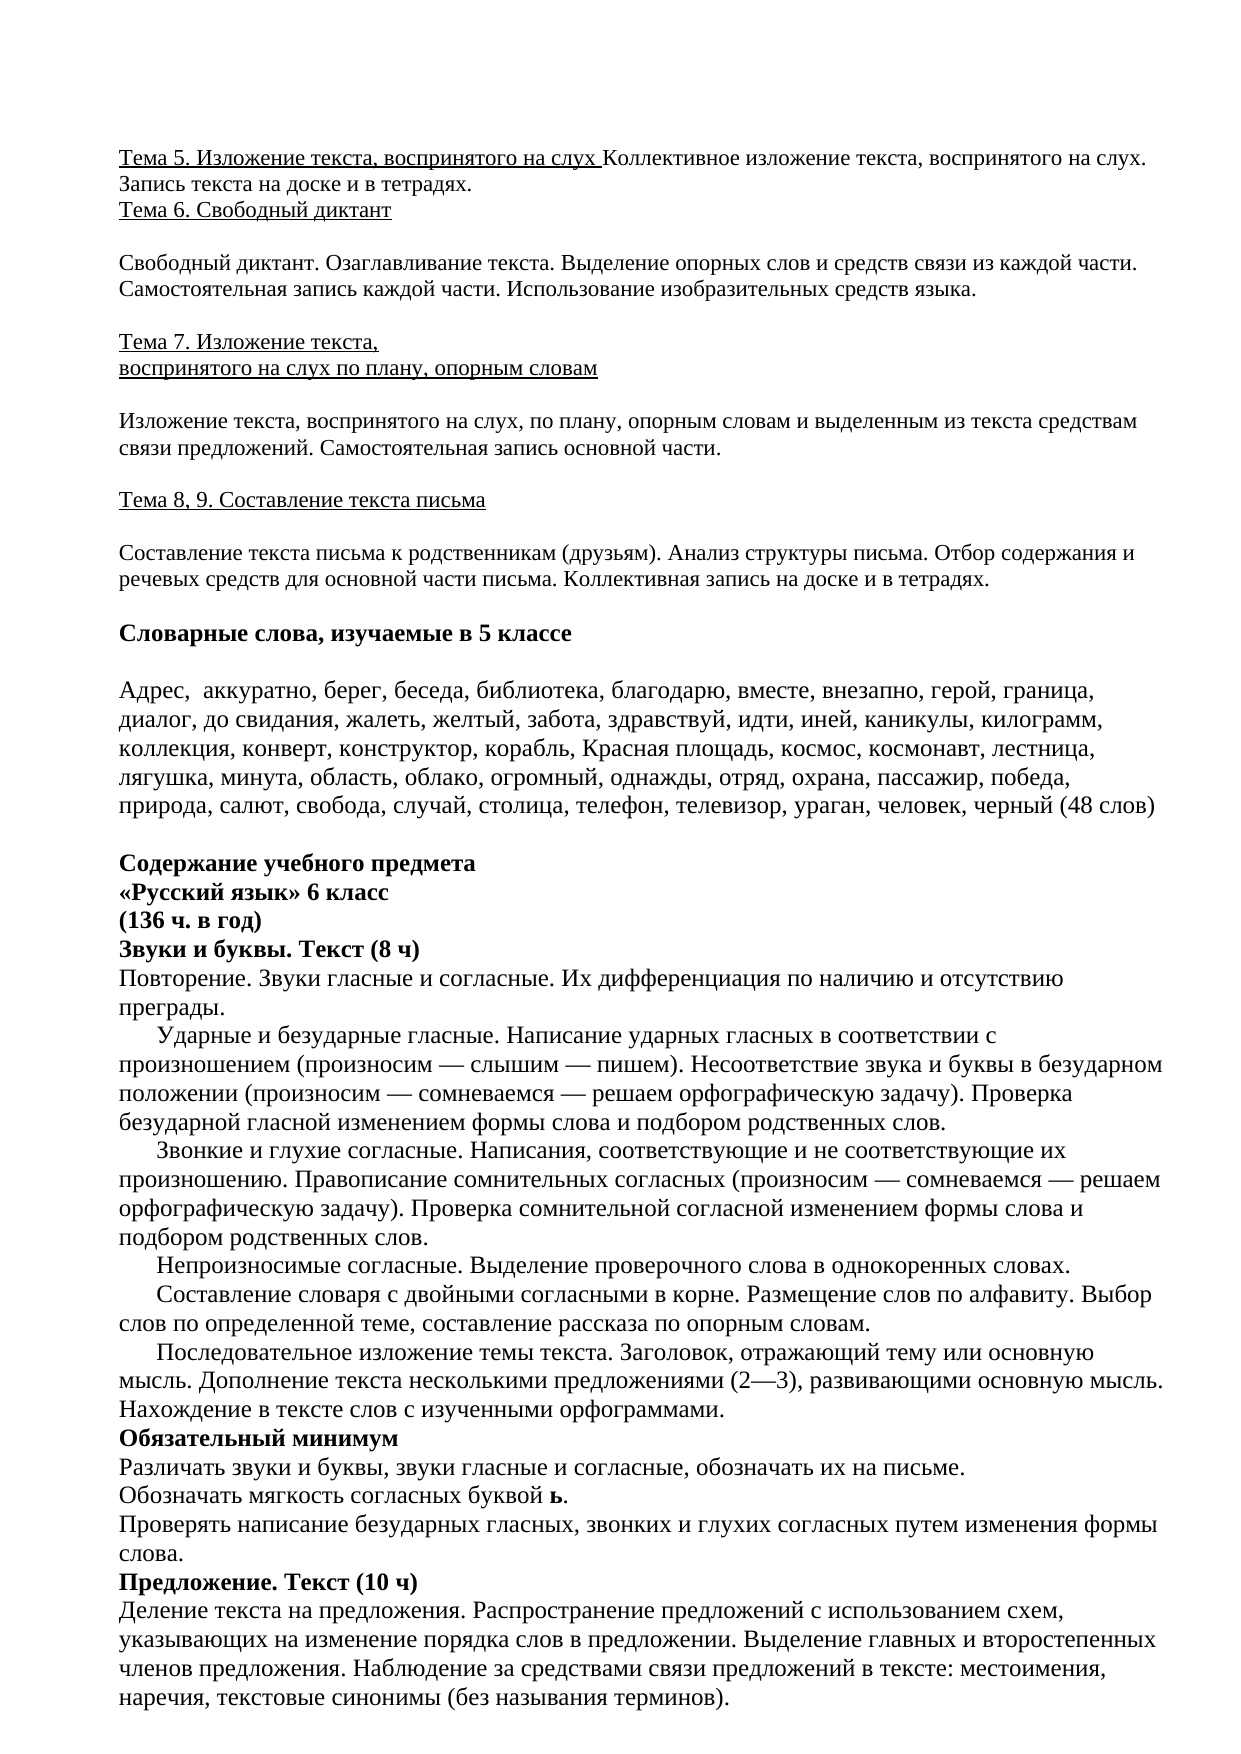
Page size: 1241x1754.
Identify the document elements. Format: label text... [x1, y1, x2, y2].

text Звуки и буквы. Текст (8 ч) [119, 934, 1166, 963]
text Предложение. Текст (10 ч) [119, 1567, 1166, 1596]
text «Русский язык» 6 класс [119, 877, 1181, 906]
text Изложение текста, воспринятого на слух, по плану, опорным словам и выделенным из текста средствам связи предложений. Самостоятельная запись основной части. [119, 407, 1181, 460]
text Различать звуки и буквы, звуки гласные и согласные, обозначать их на письме. [119, 1452, 1166, 1481]
text Содержание учебного предмета [119, 848, 1181, 877]
text Тема 7. Изложение текста, [119, 328, 1181, 354]
text Тема 5. Изложение текста, воспринятого на слух Коллективное изложение текста, воспринятого на слух. Запись текста на доске и в тетрадях. [119, 144, 1179, 196]
text воспринятого на слух по плану, опорным словам [119, 354, 1181, 381]
text Словарные слова, изучаемые в 5 классе [119, 618, 1181, 647]
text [119, 1596, 1166, 1711]
text Тема 8, 9. Составление текста письма [119, 486, 1181, 513]
text Составление текста письма к родственникам (друзьям). Анализ структуры письма. Отбор содержания и речевых средств для основной части письма. Коллективная запись на доске и в тетрадях. [119, 539, 1179, 592]
text Тема 6. Свободный диктант [119, 196, 1179, 223]
text Свободный диктант. Озаглавливание текста. Выделение опорных слов и средств связи из каждой части. Самостоятельная запись каждой части. Использование изобразительных средств языка. [119, 249, 1181, 302]
text Обязательный минимум [119, 1423, 1166, 1452]
text Обозначать мягкость согласных буквой ь. [119, 1481, 1166, 1509]
text (136 ч. в год) [119, 906, 1181, 934]
text Проверять написание безударных гласных, звонких и глухих согласных путем изменения формы слова. [119, 1509, 1166, 1567]
text Адрес, аккуратно, берег, беседа, библиотека, благодарю, вместе, внезапно, герой, граница, диалог, до свидания, жалеть, желтый, забота, здравствуй, идти, иней, каникулы, килограмм, коллекция, конверт, конструктор, корабль, Красная площадь, космос, космонавт, лестница, лягушка, минута, область, облако, огромный, однажды, отряд, охрана, пассажир, победа, природа, салют, свобода, случай, столица, телефон, телевизор, ураган, человек, черный (48 слов) [119, 676, 1166, 819]
text Повторение. Звуки гласные и согласные. Их дифференциация по наличию и отсутствию преграды. Ударные и безударные гласные. Написание ударных гласных в соответствии с произношением (произносим — слышим — пишем). Несоответствие звука и буквы в безударном положении (произносим — сомневаемся — решаем орфографическую задачу). Проверка безударной гласной изменением формы слова и подбором родственных слов. Звонкие и глухие согласные. Написания, соответствующие и не соответствующие их произношению. Правописание сомнительных согласных (произносим — сомневаемся — решаем орфографическую задачу). Проверка сомнительной согласной изменением формы слова и подбором родственных слов. Непроизносимые согласные. Выделение проверочного слова в однокоренных словах. Составление словаря с двойными согласными в корне. Размещение слов по алфавиту. Выбор слов по определенной теме, составление рассказа по опорным словам. Последовательное изложение темы текста. Заголовок, отражающий тему или основную мысль. Дополнение текста несколькими предложениями (2—3), развивающими основную мысль. Нахождение в тексте слов с изученными орфограммами. [119, 963, 1166, 1423]
